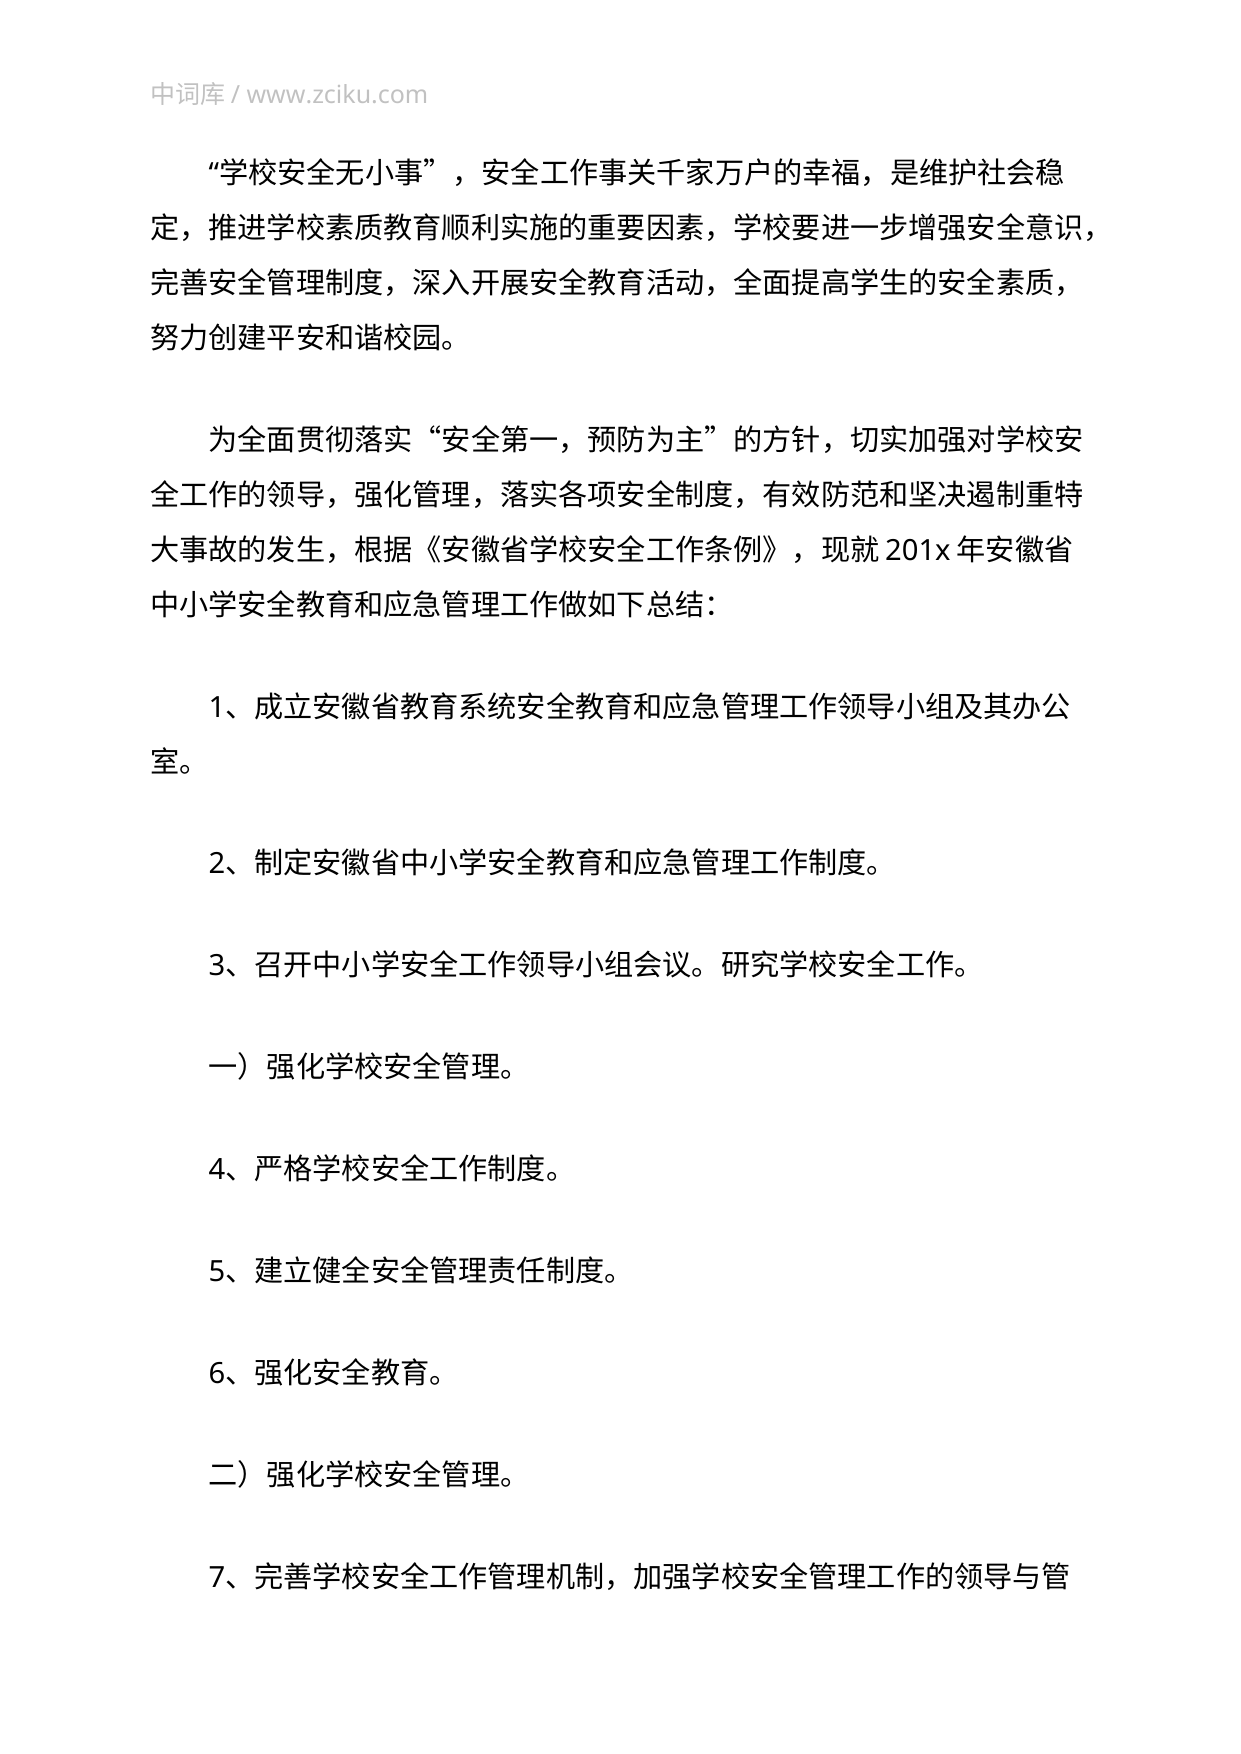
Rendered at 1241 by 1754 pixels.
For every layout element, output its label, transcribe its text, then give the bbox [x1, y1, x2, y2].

text 3、召开中小学安全工作领导小组会议。研究学校安全工作。 [150, 942, 1090, 984]
text 二）强化学校安全管理。 [150, 1452, 1090, 1494]
text 5、建立健全安全管理责任制度。 [150, 1248, 1090, 1290]
text 一）强化学校安全管理。 [150, 1044, 1090, 1086]
text 2、制定安徽省中小学安全教育和应急管理工作制度。 [150, 840, 1090, 882]
text 6、强化安全教育。 [150, 1349, 1090, 1392]
text 4、严格学校安全工作制度。 [150, 1146, 1090, 1188]
text 为全面贯彻落实“安全第一，预防为主”的方针，切实加强对学校安全工作的领导，强化管理，落实各项安全制度，有效防范和坚决遏制重特大事故的发生，根据《安徽省学校安全工作条例》，现就201x年安徽省中小学安全教育和应急管理工作做如下总结： [150, 417, 1090, 624]
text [150, 1553, 1090, 1596]
text “学校安全无小事”，安全工作事关千家万户的幸福，是维护社会稳定，推进学校素质教育顺利实施的重要因素，学校要进一步增强安全意识，完善安全管理制度，深入开展安全教育活动，全面提高学生的安全素质，努力创建平安和谐校园。 [150, 150, 1090, 357]
text 1、成立安徽省教育系统安全教育和应急管理工作领导小组及其办公室。 [150, 683, 1090, 780]
